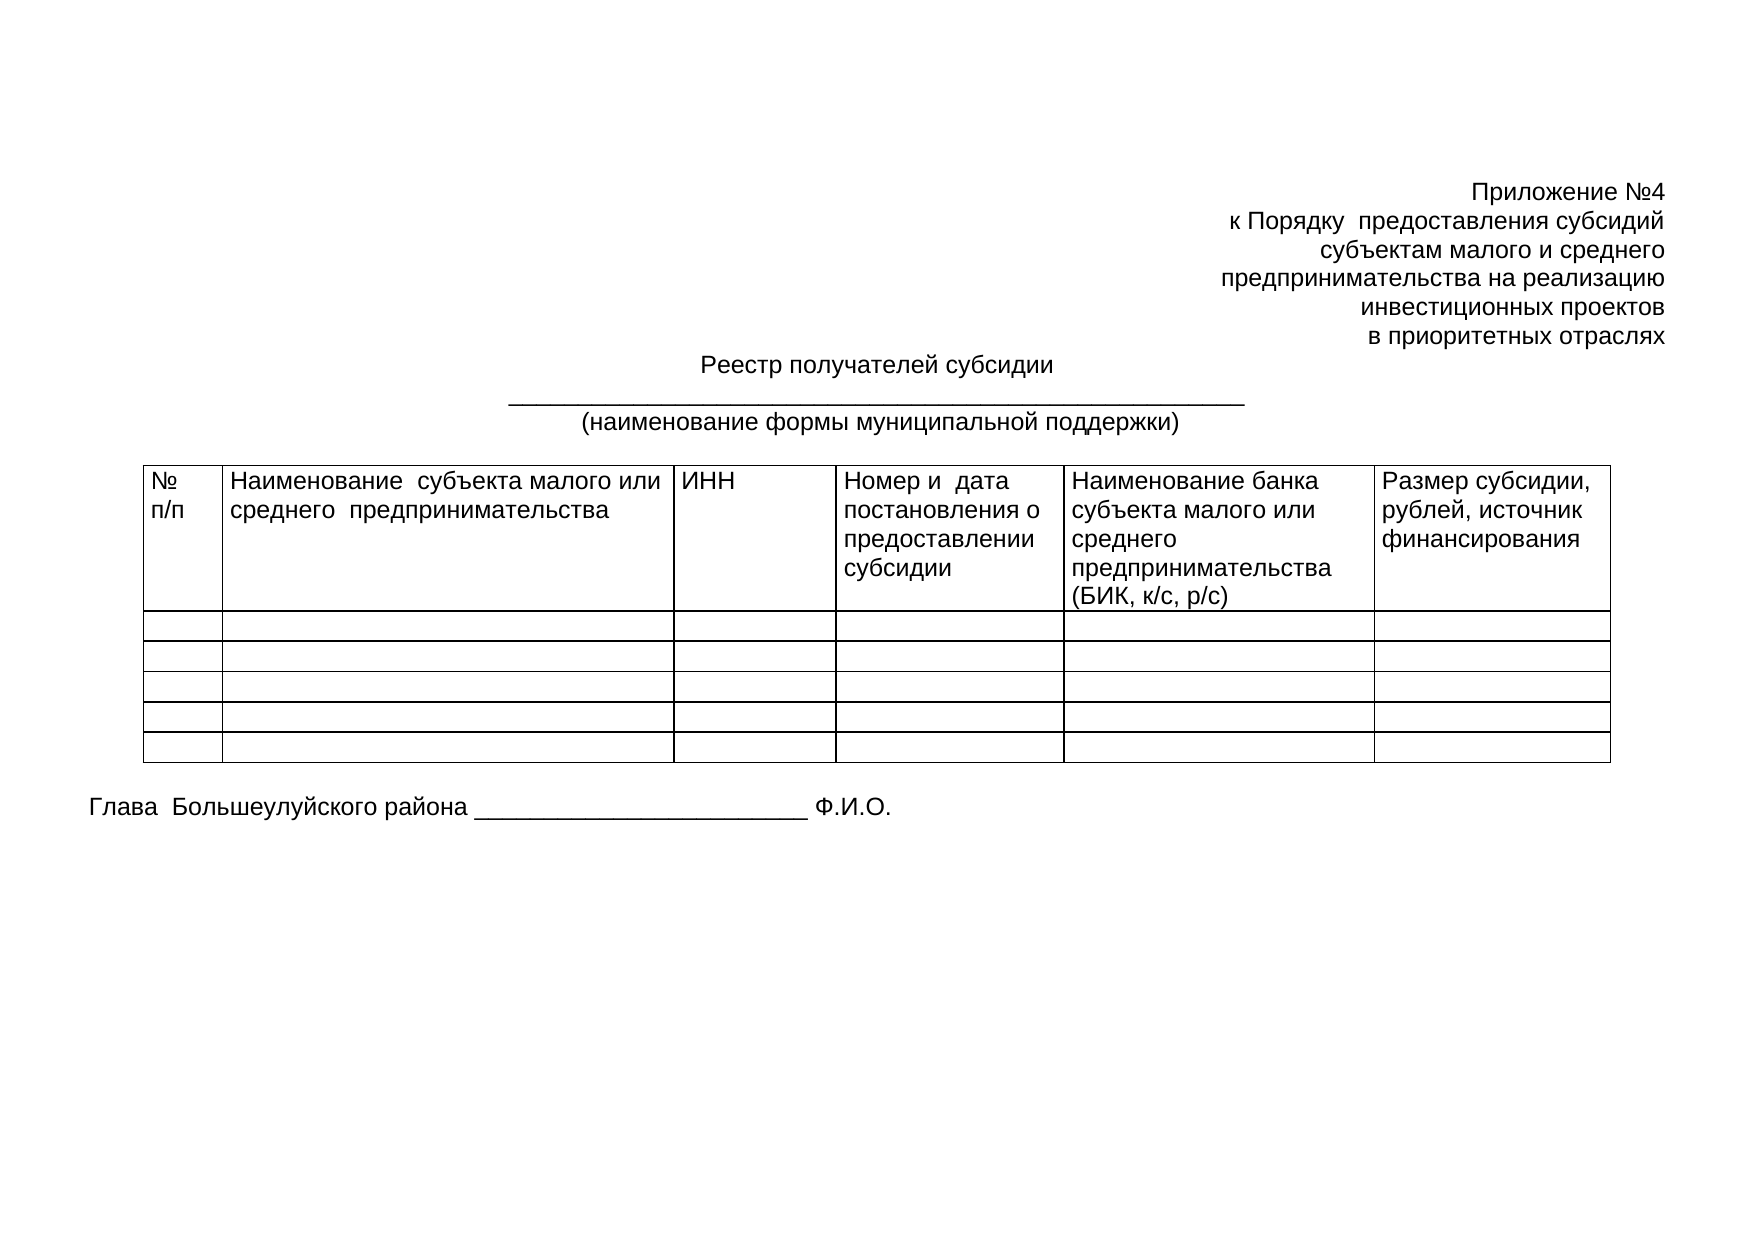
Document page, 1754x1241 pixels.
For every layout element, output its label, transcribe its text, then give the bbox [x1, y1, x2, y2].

table_cell [1375, 703, 1610, 731]
table_cell [144, 612, 222, 640]
table_cell [144, 642, 222, 671]
text Глава Большеулуйского района ________________________ Ф.И.О. [89, 792, 1665, 821]
table_header Наименование субъекта малого или среднего предпринимательства [223, 466, 673, 610]
text в приоритетных отраслях [89, 321, 1665, 350]
table_cell [223, 612, 673, 640]
table_cell [675, 703, 835, 731]
table_cell [1375, 642, 1610, 671]
table_cell [144, 672, 222, 701]
table_header ИНН [675, 466, 835, 610]
table_header Размер субсидии, рублей, источник финансирования [1375, 466, 1610, 610]
table_cell [675, 642, 835, 671]
table_cell [223, 642, 673, 671]
table_header Номер и дата постановления о предоставлении субсидии [837, 466, 1063, 610]
table_cell [223, 703, 673, 731]
table_cell [1065, 672, 1374, 701]
text Реестр получателей субсидии [89, 350, 1665, 378]
table_cell [1375, 672, 1610, 701]
table_cell [675, 672, 835, 701]
text Приложение №4 [89, 177, 1665, 206]
table_cell [837, 703, 1063, 731]
table_cell [1065, 733, 1374, 762]
table_cell [144, 733, 222, 762]
table_cell [144, 703, 222, 731]
table_cell [837, 642, 1063, 671]
table_cell [1375, 733, 1610, 762]
table_cell [675, 733, 835, 762]
table_header № п/п [144, 466, 222, 610]
text инвестиционных проектов [89, 292, 1665, 321]
table_cell [837, 672, 1063, 701]
table_cell [675, 612, 835, 640]
table_cell [837, 733, 1063, 762]
text субъектам малого и среднего [89, 235, 1665, 263]
table_cell [223, 672, 673, 701]
table_header Наименование банка субъекта малого или среднего предпринимательства (БИК, к/с, р/с) [1065, 466, 1374, 610]
text (наименование формы муниципальной поддержки) [89, 407, 1665, 436]
text предпринимательства на реализацию [89, 263, 1665, 292]
text к Порядку предоставления субсидий [89, 206, 1665, 235]
table_cell [1065, 642, 1374, 671]
table_cell [1065, 612, 1374, 640]
table_cell [1375, 612, 1610, 640]
table_cell [223, 733, 673, 762]
table_cell [1065, 703, 1374, 731]
table_cell [837, 612, 1063, 640]
text _____________________________________________________ [89, 378, 1665, 407]
